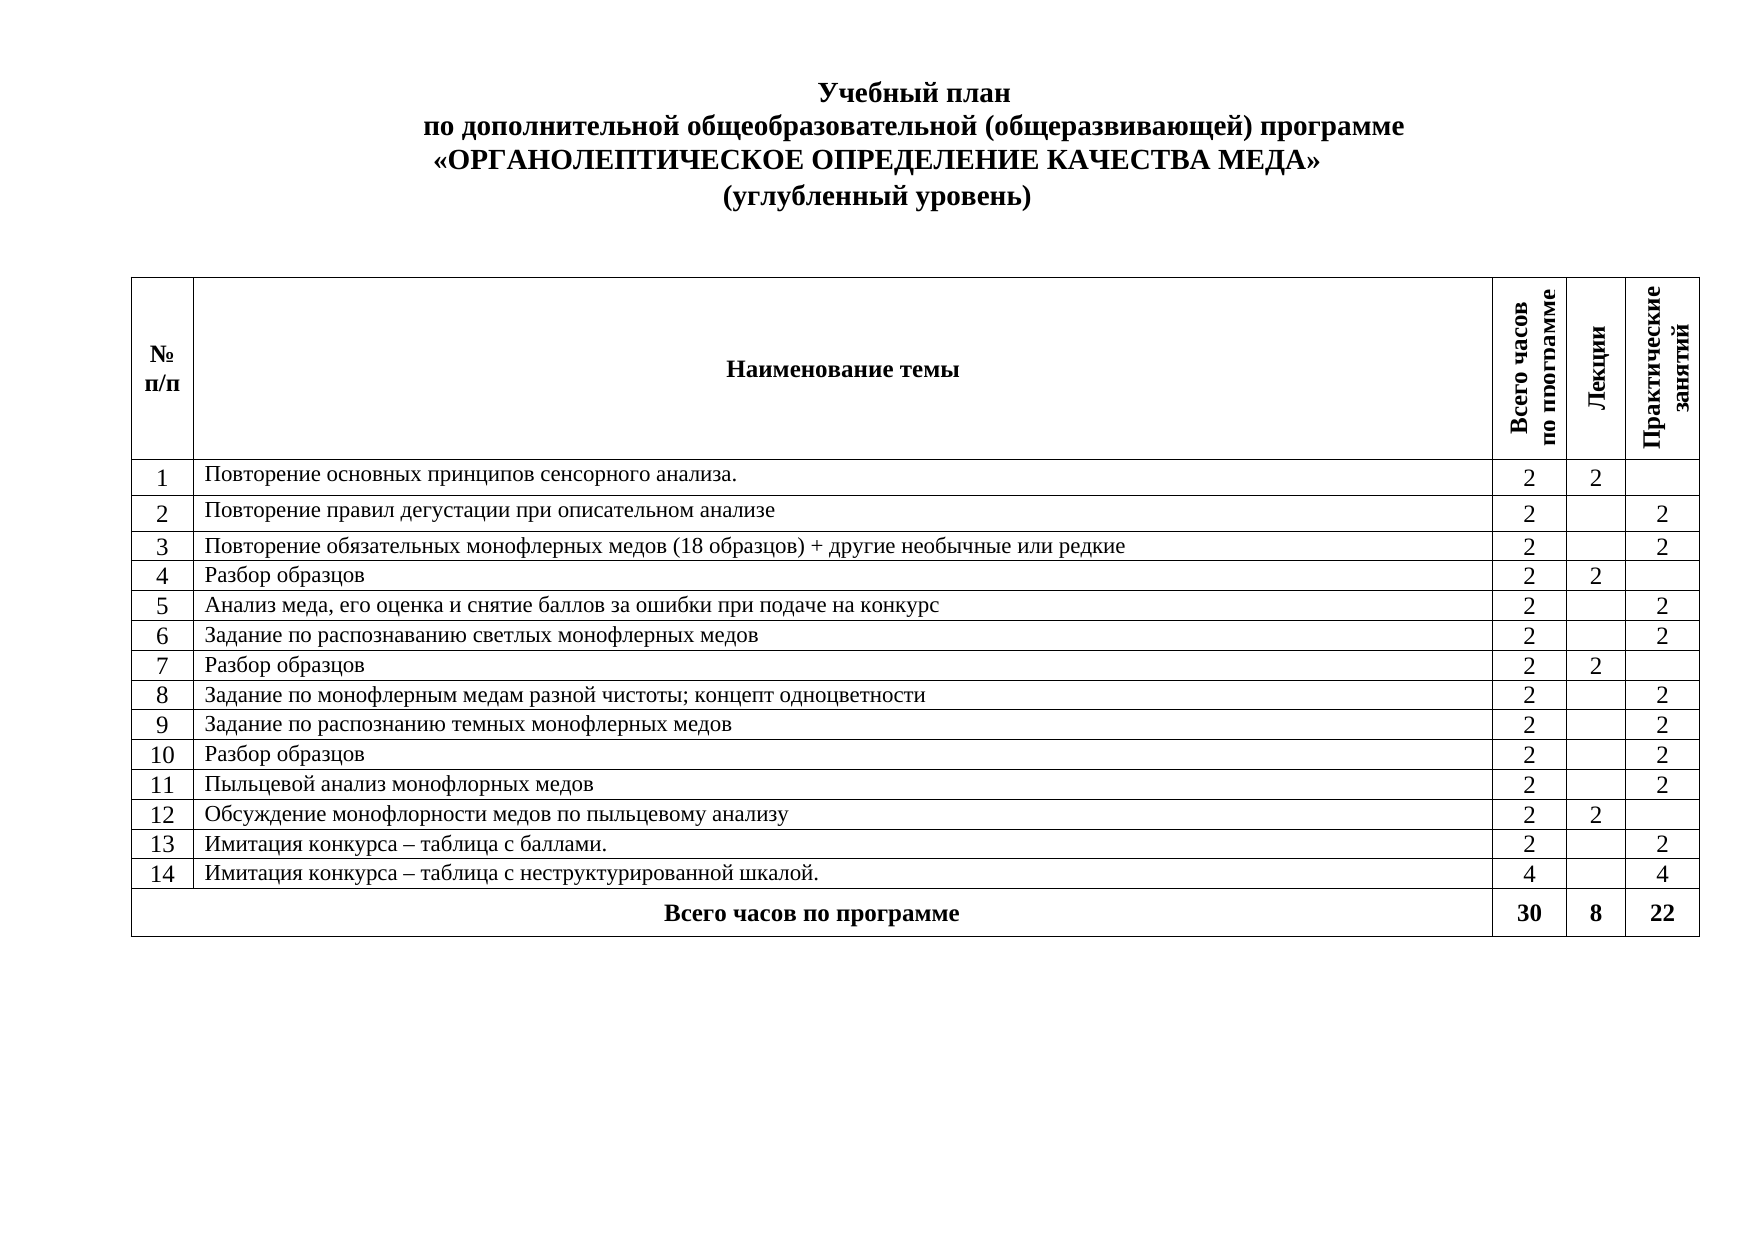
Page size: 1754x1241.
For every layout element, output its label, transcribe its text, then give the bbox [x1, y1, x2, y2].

table_cell 8 [132, 681, 193, 709]
table_cell Анализ меда, его оценка и снятие баллов за ошибки при подаче на конкурс [194, 591, 1492, 620]
table_cell 13 [132, 830, 193, 858]
table_cell [1626, 460, 1699, 495]
table_cell 2 [1626, 496, 1699, 531]
table_cell 2 [1493, 532, 1566, 560]
table_cell 2 [1493, 710, 1566, 739]
table_cell 2 [1493, 830, 1566, 858]
table_cell Всего часов по программе [132, 889, 1492, 936]
table_cell [1567, 859, 1625, 888]
table_cell 2 [1493, 681, 1566, 709]
table_cell 2 [1567, 460, 1625, 495]
table_cell [1567, 621, 1625, 650]
table_cell 2 [1567, 651, 1625, 679]
table_cell [1567, 710, 1625, 739]
table_cell 2 [1493, 651, 1566, 679]
table_cell 2 [1626, 681, 1699, 709]
table_cell 22 [1626, 889, 1699, 936]
table_cell [1567, 681, 1625, 709]
table_cell 2 [1626, 770, 1699, 799]
table_cell 1 [132, 460, 193, 495]
text по дополнительной общеобразовательной (общеразвивающей) программе [75, 108, 1679, 142]
table_cell Имитация конкурса – таблица с неструктурированной шкалой. [194, 859, 1492, 888]
table_header Всего часов по программе [1493, 278, 1566, 458]
table_cell 2 [1626, 830, 1699, 858]
text (углубленный уровень) [75, 178, 1679, 212]
table_cell Разбор образцов [194, 740, 1492, 769]
table_header № п/п [132, 278, 193, 458]
table_cell Задание по распознаванию светлых монофлерных медов [194, 621, 1492, 650]
table_cell 3 [132, 532, 193, 560]
table_cell 4 [132, 561, 193, 590]
table_cell 2 [1567, 800, 1625, 828]
table_cell 2 [1493, 591, 1566, 620]
table_cell 9 [132, 710, 193, 739]
table_cell 7 [132, 651, 193, 679]
table_header Лекции [1567, 278, 1625, 458]
table_cell Повторение правил дегустации при описательном анализе [194, 496, 1492, 531]
table_cell Повторение обязательных монофлерных медов (18 образцов) + другие необычные или редкие [194, 532, 1492, 560]
table_cell Обсуждение монофлорности медов по пыльцевому анализу [194, 800, 1492, 828]
table_cell 2 [1493, 561, 1566, 590]
table_cell 6 [132, 621, 193, 650]
table_cell 2 [1493, 621, 1566, 650]
table_cell [1567, 591, 1625, 620]
table_cell 5 [132, 591, 193, 620]
text Учебный план [75, 75, 1679, 108]
table_cell [1567, 532, 1625, 560]
table_cell [1567, 830, 1625, 858]
table_cell Разбор образцов [194, 561, 1492, 590]
table_cell 2 [1493, 770, 1566, 799]
table_cell Пыльцевой анализ монофлорных медов [194, 770, 1492, 799]
table_cell 2 [1567, 561, 1625, 590]
table_cell 14 [132, 859, 193, 888]
table_cell Разбор образцов [194, 651, 1492, 679]
table_cell [1626, 800, 1699, 828]
table_cell 2 [1493, 800, 1566, 828]
table_cell 30 [1493, 889, 1566, 936]
table_cell Повторение основных принципов сенсорного анализа. [194, 460, 1492, 495]
table_cell Задание по монофлерным медам разной чистоты; концепт одноцветности [194, 681, 1492, 709]
table_cell 2 [1493, 496, 1566, 531]
table_cell 10 [132, 740, 193, 769]
table_cell 2 [132, 496, 193, 531]
table_cell 2 [1626, 740, 1699, 769]
table_cell 2 [1626, 532, 1699, 560]
table_cell 2 [1626, 591, 1699, 620]
table_cell [1567, 740, 1625, 769]
table_cell Задание по распознанию темных монофлерных медов [194, 710, 1492, 739]
table_cell 4 [1626, 859, 1699, 888]
table_cell 12 [132, 800, 193, 828]
table_cell 4 [1493, 859, 1566, 888]
table_cell 11 [132, 770, 193, 799]
text «ОРГАНОЛЕПТИЧЕСКОЕ ОПРЕДЕЛЕНИЕ КАЧЕСТВА МЕДА» [75, 142, 1679, 176]
table_cell [1626, 651, 1699, 679]
table_header Практические занятий [1626, 278, 1699, 458]
table_cell [1567, 770, 1625, 799]
table_cell 2 [1626, 621, 1699, 650]
table_cell 2 [1493, 460, 1566, 495]
table_cell Имитация конкурса – таблица с баллами. [194, 830, 1492, 858]
table_cell [1567, 496, 1625, 531]
table_header Наименование темы [194, 278, 1492, 458]
table_cell 8 [1567, 889, 1625, 936]
table_cell 2 [1493, 740, 1566, 769]
table_cell 2 [1626, 710, 1699, 739]
table_cell [1626, 561, 1699, 590]
